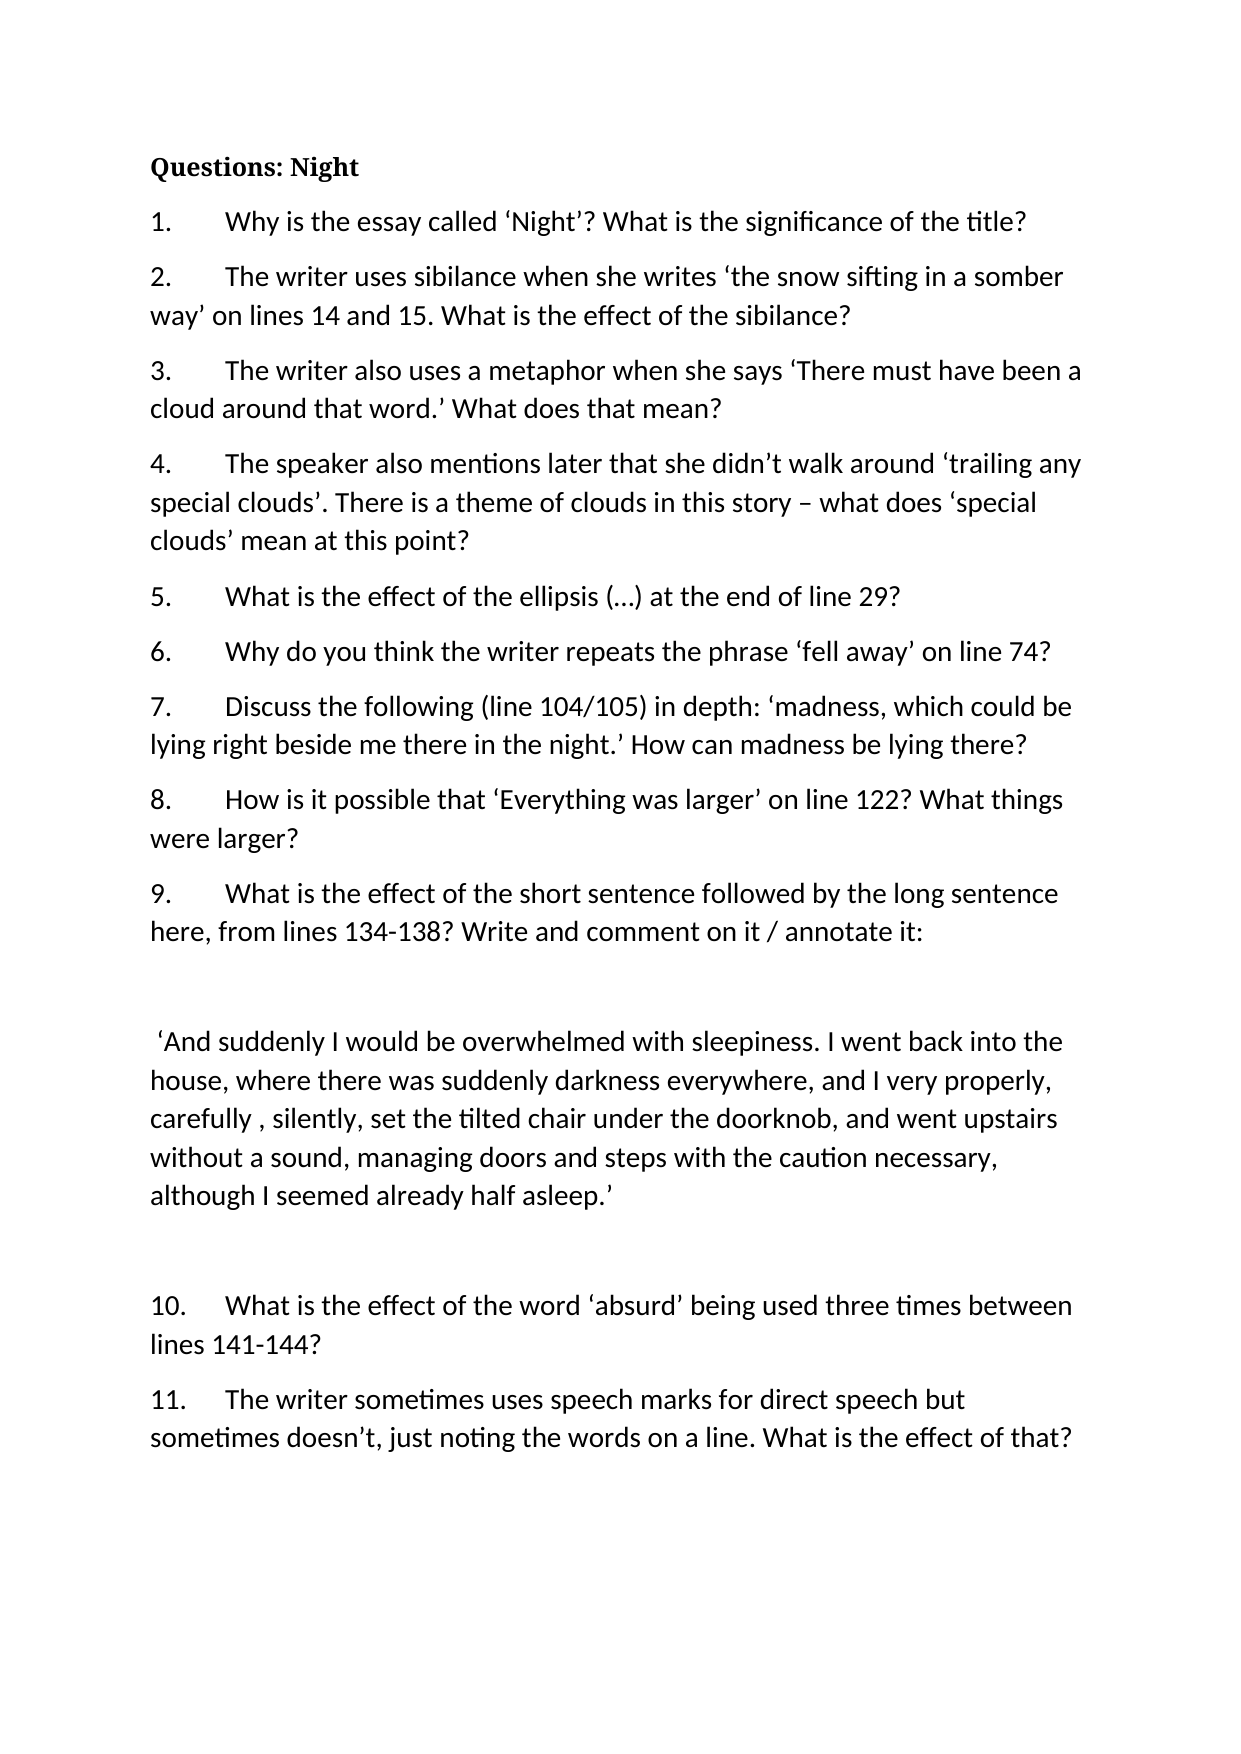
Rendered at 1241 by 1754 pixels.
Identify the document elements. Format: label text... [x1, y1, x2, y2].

text 7. Discuss the following (line 104/105) in depth: ‘madness, which could be lying right beside me there in the night.’ How can madness be lying there? [150, 688, 1090, 762]
text Questions: Night [150, 150, 1090, 184]
text 9. What is the effect of the short sentence followed by the long sentence here, from lines 134-138? Write and comment on it / annotate it: [150, 875, 1090, 949]
text 5. What is the effect of the ellipsis (…) at the end of line 29? [150, 578, 1090, 613]
text 11. The writer sometimes uses speech marks for direct speech but sometimes doesn’t, just noting the words on a line. What is the effect of that? [150, 1381, 1090, 1455]
text 4. The speaker also mentions later that she didn’t walk around ‘trailing any special clouds’. There is a theme of clouds in this story – what does ‘special clouds’ mean at this point? [150, 446, 1090, 558]
text ‘And suddenly I would be overwhelmed with sleepiness. I went back into the house, where there was suddenly darkness everywhere, and I very properly, carefully , silently, set the tilted chair under the doorknob, and went upstairs without a sound, managing doors and steps with the caution necessary, although I seemed already half asleep.’ [150, 1023, 1090, 1213]
text 2. The writer uses sibilance when she writes ‘the snow sifting in a somber way’ on lines 14 and 15. What is the effect of the sibilance? [150, 258, 1090, 333]
text 6. Why do you think the writer repeats the phrase ‘fell away’ on line 74? [150, 633, 1090, 668]
text 8. How is it possible that ‘Everything was larger’ on line 122? What things were larger? [150, 781, 1090, 855]
text 10. What is the effect of the word ‘absurd’ being used three times between lines 141-144? [150, 1287, 1090, 1362]
text 1. Why is the essay called ‘Night’? What is the significance of the title? [150, 203, 1090, 239]
text 3. The writer also uses a metaphor when she says ‘There must have been a cloud around that word.’ What does that mean? [150, 352, 1090, 426]
